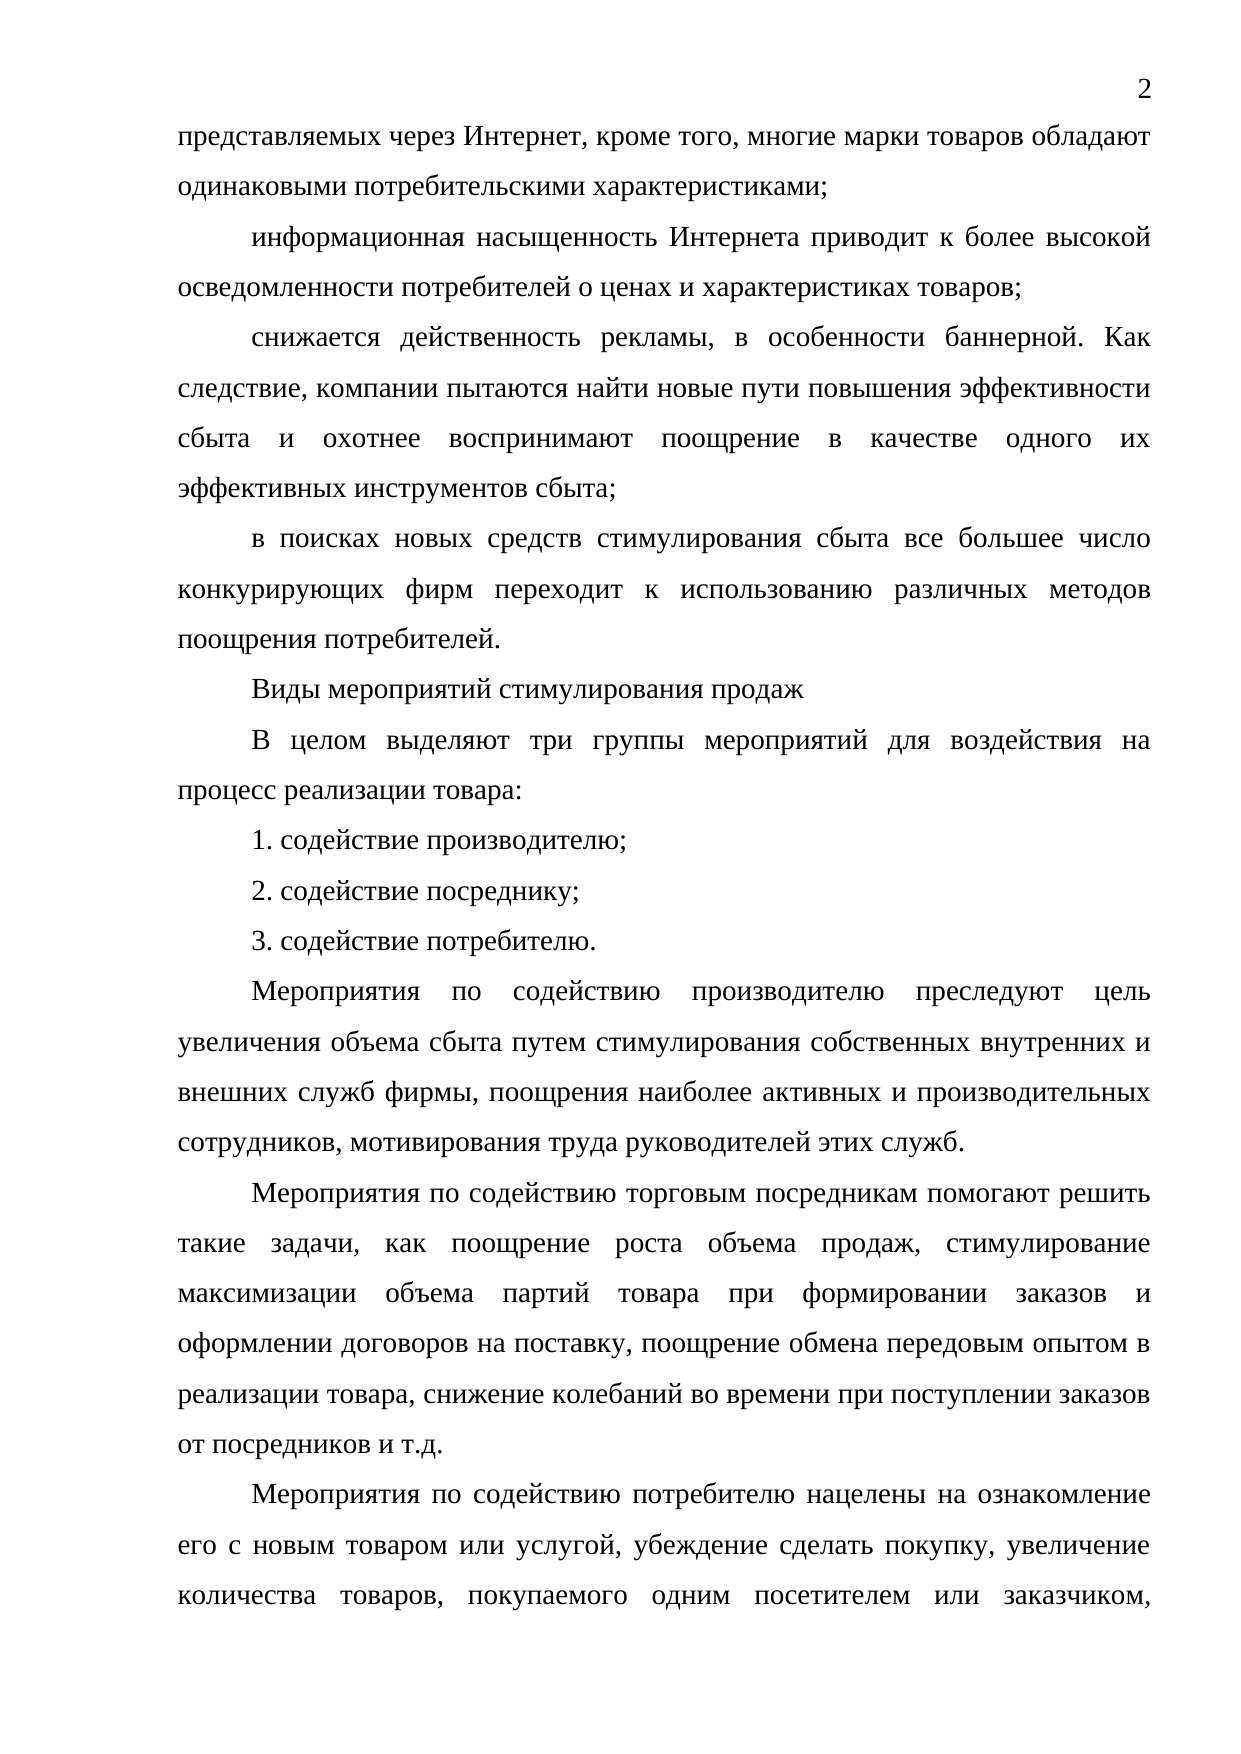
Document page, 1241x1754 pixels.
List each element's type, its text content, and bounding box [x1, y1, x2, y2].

text Мероприятия по содействию производителю преследуют цель увеличения объема сбыта путем стимулирования собственных внутренних и внешних служб фирмы, поощрения наиболее активных и производительных сотрудников, мотивирования труда руководителей этих служб. [177, 973, 1152, 1158]
text снижается действенность рекламы, в особенности баннерной. Как следствие, компании пытаются найти новые пути повышения эффективности сбыта и охотнее воспринимают поощрение в качестве одного их эффективных инструментов сбыта; [177, 319, 1152, 504]
text Виды мероприятий стимулирования продаж [177, 672, 1152, 705]
text 3. содействие потребителю. [177, 923, 1152, 957]
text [177, 1477, 1152, 1611]
text 1. содействие производителю; [177, 822, 1152, 856]
text 2. содействие посреднику; [177, 873, 1152, 906]
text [177, 118, 1152, 202]
text информационная насыщенность Интернета приводит к более высокой осведомленности потребителей о ценах и характеристиках товаров; [177, 219, 1152, 303]
text Мероприятия по содействию торговым посредникам помогают решить такие задачи, как поощрение роста объема продаж, стимулирование максимизации объема партий товара при формировании заказов и оформлении договоров на поставку, поощрение обмена передовым опытом в реализации товара, снижение колебаний во времени при поступлении заказов от посредников и т.д. [177, 1175, 1152, 1460]
text в поисках новых средств стимулирования сбыта все большее число конкурирующих фирм переходит к использованию различных методов поощрения потребителей. [177, 521, 1152, 655]
text В целом выделяют три группы мероприятий для воздействия на процесс реализации товара: [177, 722, 1152, 806]
